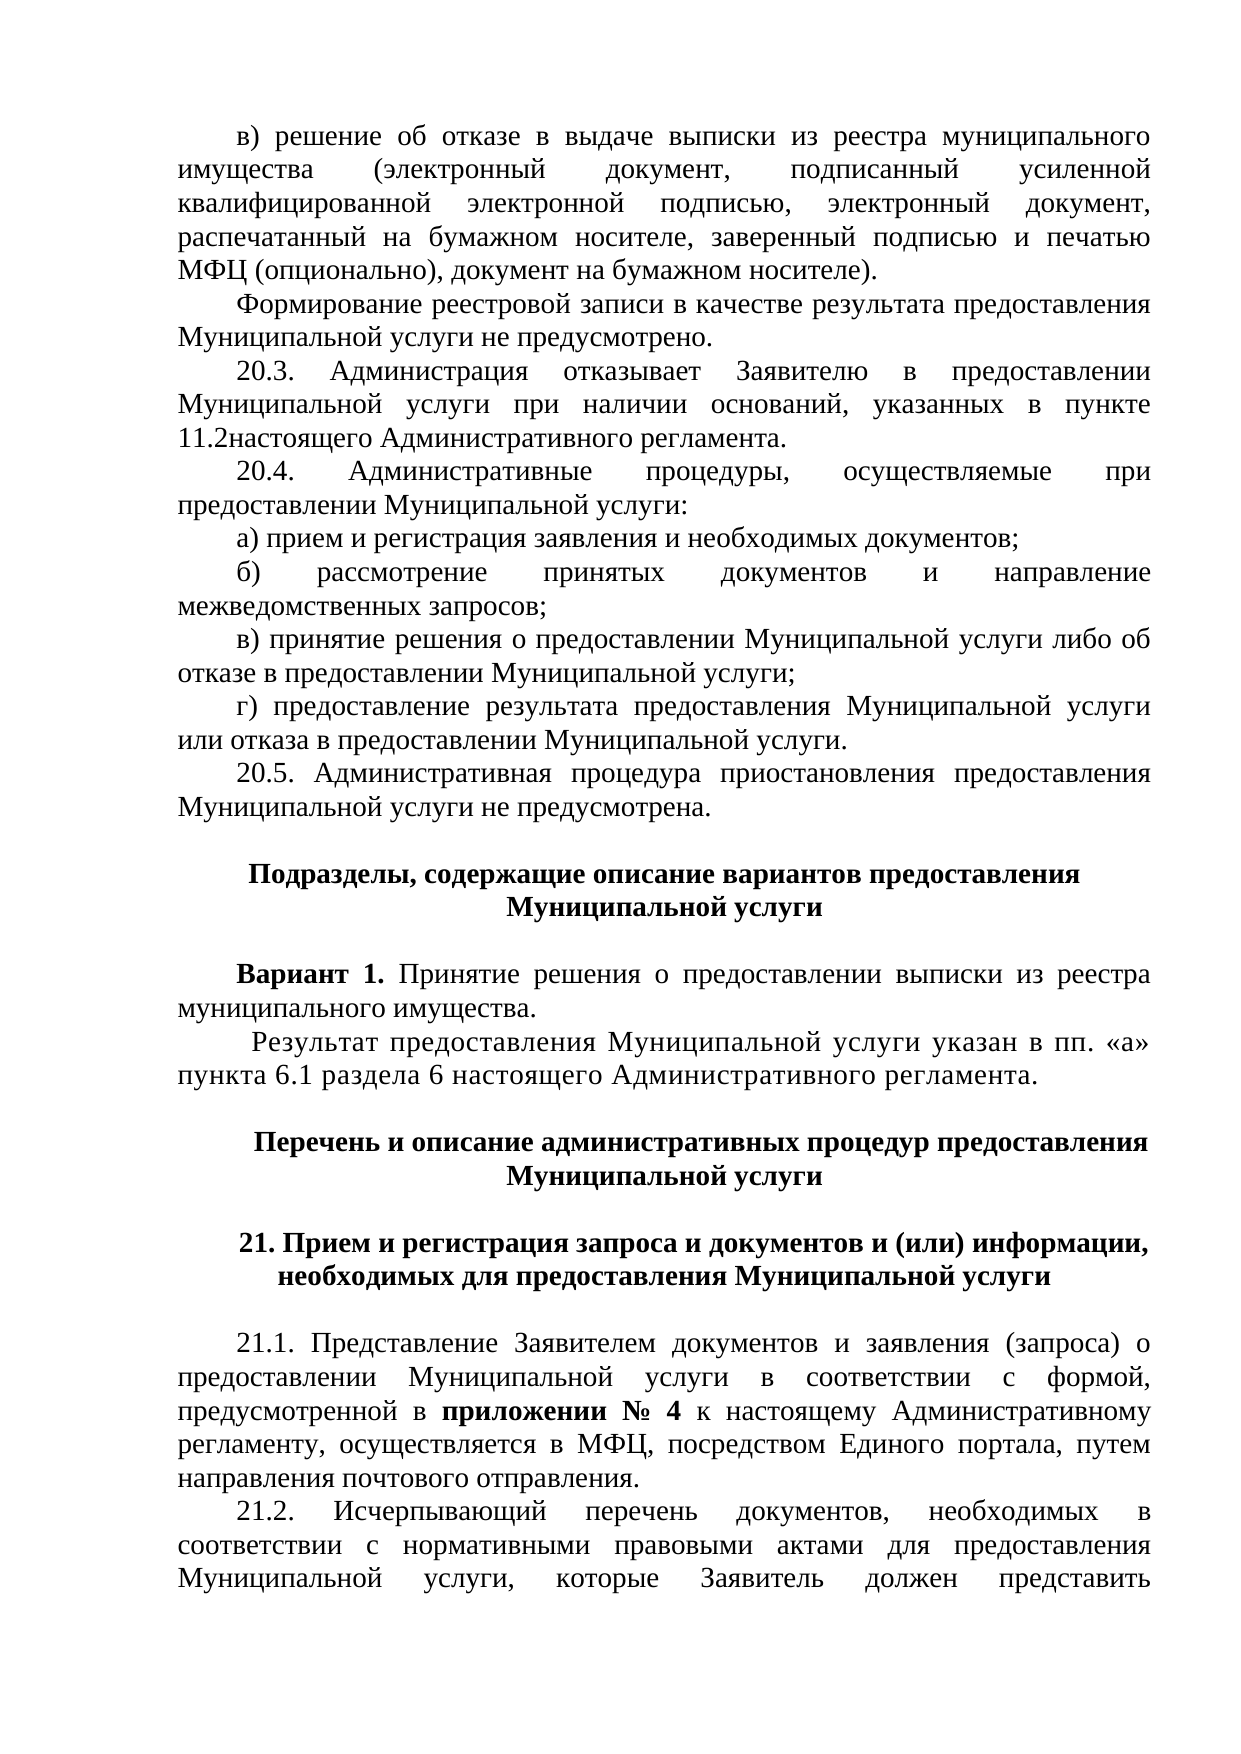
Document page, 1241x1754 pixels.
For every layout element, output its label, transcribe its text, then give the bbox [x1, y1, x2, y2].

list Формирование реестровой записи в качестве результата предоставления Муниципальной услуги не предусмотрено. [177, 286, 1152, 353]
list 21. Прием и регистрация запроса и документов и (или) информации, необходимых для предоставления Муниципальной услуги [177, 1225, 1152, 1292]
list в) принятие решения о предоставлении Муниципальной услуги либо об отказе в предоставлении Муниципальной услуги; [177, 621, 1152, 688]
list Вариант 1. Принятие решения о предоставлении выписки из реестра муниципального имущества. [177, 957, 1152, 1024]
list 20.3. Администрация отказывает Заявителю в предоставлении Муниципальной услуги при наличии оснований, указанных в пункте 11.2настоящего Административного регламента. [177, 353, 1152, 453]
list в) решение об отказе в выдаче выписки из реестра муниципального имущества (электронный документ, подписанный усиленной квалифицированной электронной подписью, электронный документ, распечатанный на бумажном носителе, заверенный подписью и печатью МФЦ (опционально), документ на бумажном носителе). [177, 118, 1152, 286]
list г) предоставление результата предоставления Муниципальной услуги или отказа в предоставлении Муниципальной услуги. [177, 688, 1152, 755]
list Подразделы, содержащие описание вариантов предоставления Муниципальной услуги [177, 856, 1152, 923]
text Результат предоставления Муниципальной услуги указан в пп. «а» пункта 6.1 раздела 6 настоящего Административного регламента. [177, 1024, 1152, 1091]
list а) прием и регистрация заявления и необходимых документов; [177, 521, 1152, 554]
list 21.1. Представление Заявителем документов и заявления (запроса) о предоставлении Муниципальной услуги в соответствии с формой, предусмотренной в приложении № 4 к настоящему Административному регламенту, осуществляется в МФЦ, посредством Единого портала, путем направления почтового отправления. [177, 1326, 1152, 1493]
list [177, 1493, 1152, 1594]
list 20.5. Административная процедура приостановления предоставления Муниципальной услуги не предусмотрена. [177, 755, 1152, 822]
text Перечень и описание административных процедур предоставления Муниципальной услуги [177, 1124, 1152, 1191]
list 20.4. Административные процедуры, осуществляемые при предоставлении Муниципальной услуги: [177, 453, 1152, 521]
list б) рассмотрение принятых документов и направление межведомственных запросов; [177, 554, 1152, 621]
